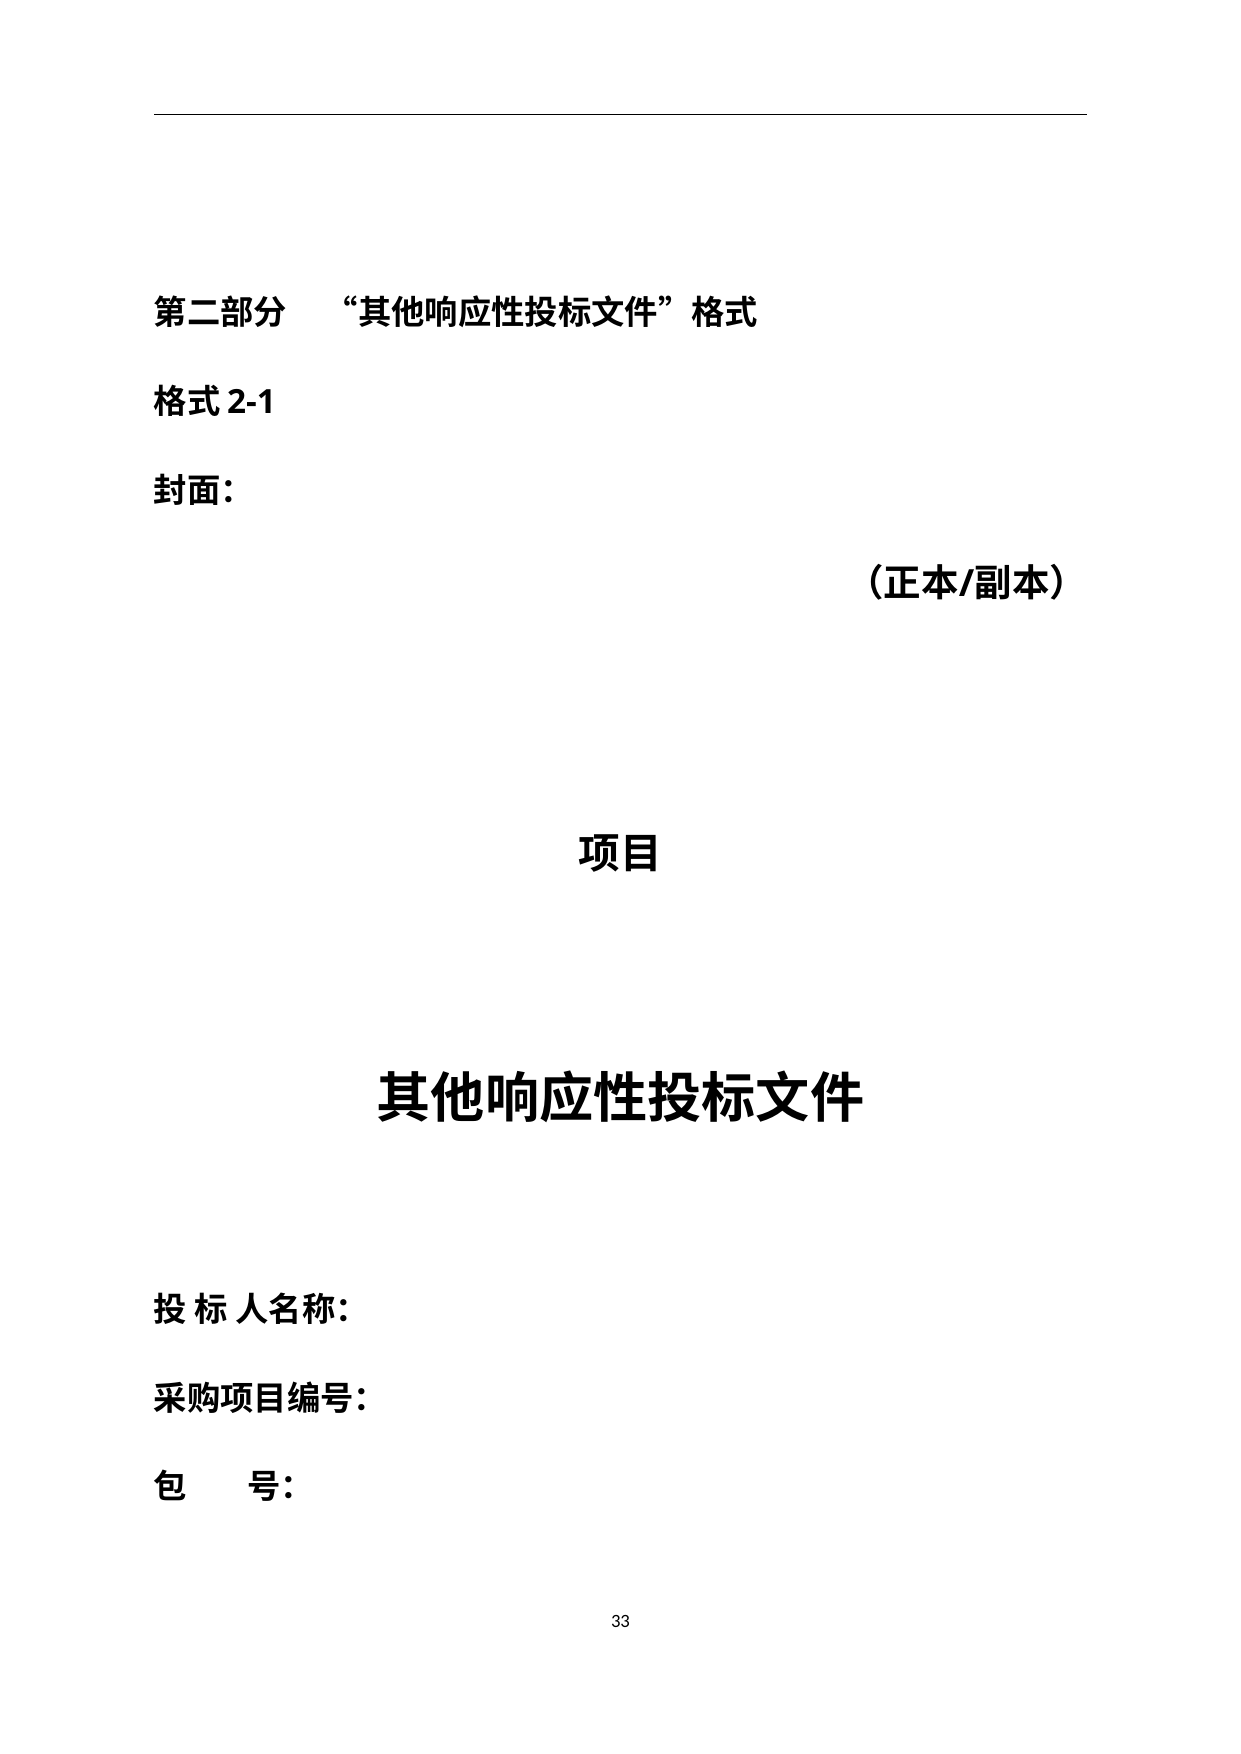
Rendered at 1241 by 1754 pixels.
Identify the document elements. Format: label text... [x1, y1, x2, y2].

text （正本/副本） [153, 553, 1087, 607]
text 格式2-1 [153, 374, 1087, 423]
text 包 号： [153, 1460, 1087, 1508]
text 投 标 人名称： [153, 1282, 1087, 1331]
text 项目 [153, 821, 1087, 881]
text 其他响应性投标文件 [153, 1055, 1087, 1133]
text 封面： [153, 464, 1087, 512]
text 采购项目编号： [153, 1371, 1087, 1419]
text 第二部分 “其他响应性投标文件”格式 [153, 285, 1087, 334]
